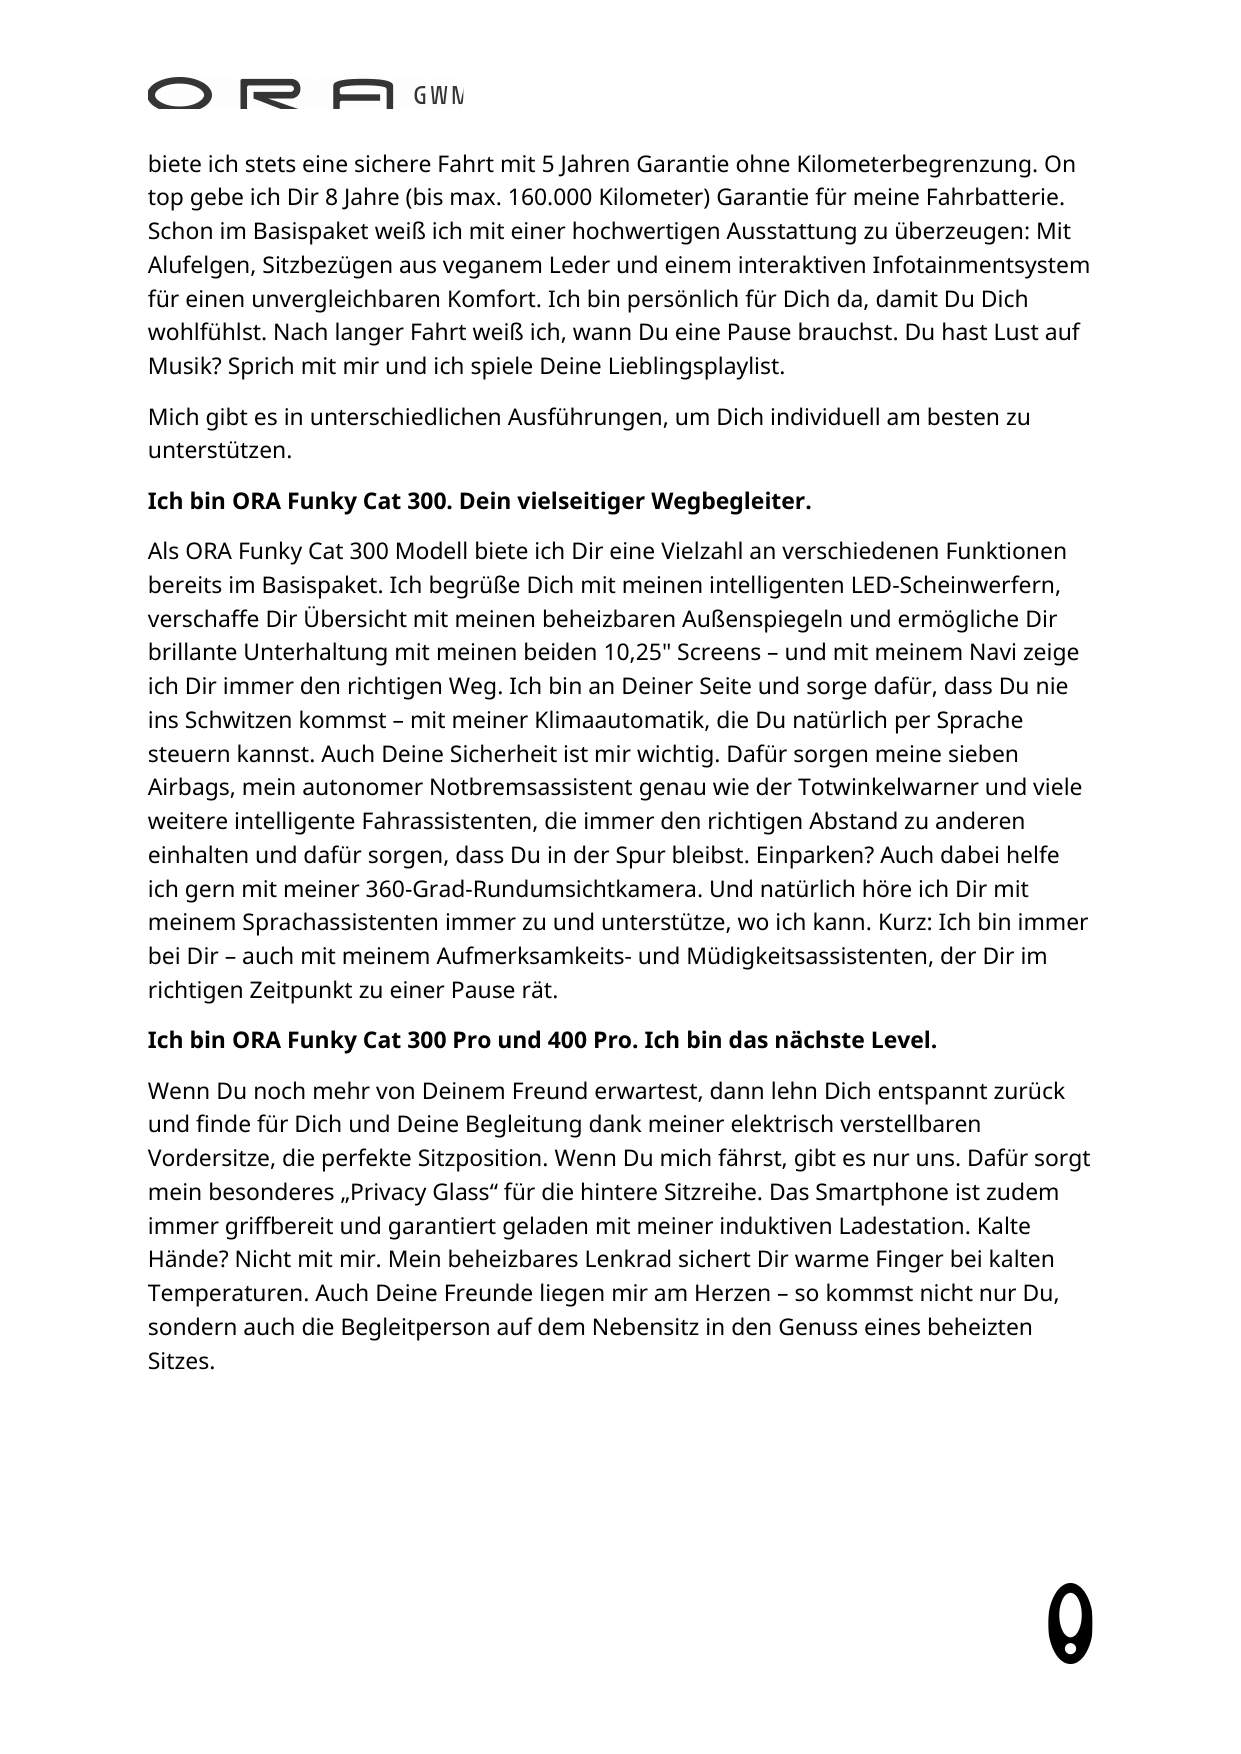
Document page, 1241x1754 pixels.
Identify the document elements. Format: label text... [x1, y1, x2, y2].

text Als ORA Funky Cat 300 Modell biete ich Dir eine Vielzahl an verschiedenen Funktionen bereits im Basispaket. Ich begrüße Dich mit meinen intelligenten LED-Scheinwerfern, verschaffe Dir Übersicht mit meinen beheizbaren Außenspiegeln und ermögliche Dir brillante Unterhaltung mit meinen beiden 10,25" Screens – und mit meinem Navi zeige ich Dir immer den richtigen Weg. Ich bin an Deiner Seite und sorge dafür, dass Du nie ins Schwitzen kommst – mit meiner Klimaautomatik, die Du natürlich per Sprache steuern kannst. Auch Deine Sicherheit ist mir wichtig. Dafür sorgen meine sieben Airbags, mein autonomer Notbremsassistent genau wie der Totwinkelwarner und viele weitere intelligente Fahrassistenten, die immer den richtigen Abstand zu anderen einhalten und dafür sorgen, dass Du in der Spur bleibst. Einparken? Auch dabei helfe ich gern mit meiner 360-Grad-Rundumsichtkamera. Und natürlich höre ich Dir mit meinem Sprachassistenten immer zu und unterstütze, wo ich kann. Kurz: Ich bin immer bei Dir – auch mit meinem Aufmerksamkeits- und Müdigkeitsassistenten, der Dir im richtigen Zeitpunkt zu einer Pause rät. [148, 535, 1093, 1005]
picture [1048, 1583, 1093, 1664]
text Ich bin ORA Funky Cat 300 Pro und 400 Pro. Ich bin das nächste Level. [148, 1024, 1093, 1056]
text Wenn Du noch mehr von Deinem Freund erwartest, dann lehn Dich entspannt zurück und finde für Dich und Deine Begleitung dank meiner elektrisch verstellbaren Vordersitze, die perfekte Sitzposition. Wenn Du mich fährst, gibt es nur uns. Dafür sorgt mein besonderes „Privacy Glass“ für die hintere Sitzreihe. Das Smartphone ist zudem immer griffbereit und garantiert geladen mit meiner induktiven Ladestation. Kalte Hände? Nicht mit mir. Mein beheizbares Lenkrad sichert Dir warme Finger bei kalten Temperaturen. Auch Deine Freunde liegen mir am Herzen – so kommst nicht nur Du, sondern auch die Begleitperson auf dem Nebensitz in den Genuss eines beheizten Sitzes. [148, 1075, 1093, 1376]
text Ich bin ORA Funky Cat 300. Dein vielseitiger Wegbegleiter. [148, 485, 1093, 516]
picture [147, 77, 463, 109]
text Mich gibt es in unterschiedlichen Ausführungen, um Dich individuell am besten zu unterstützen. [148, 401, 1093, 466]
